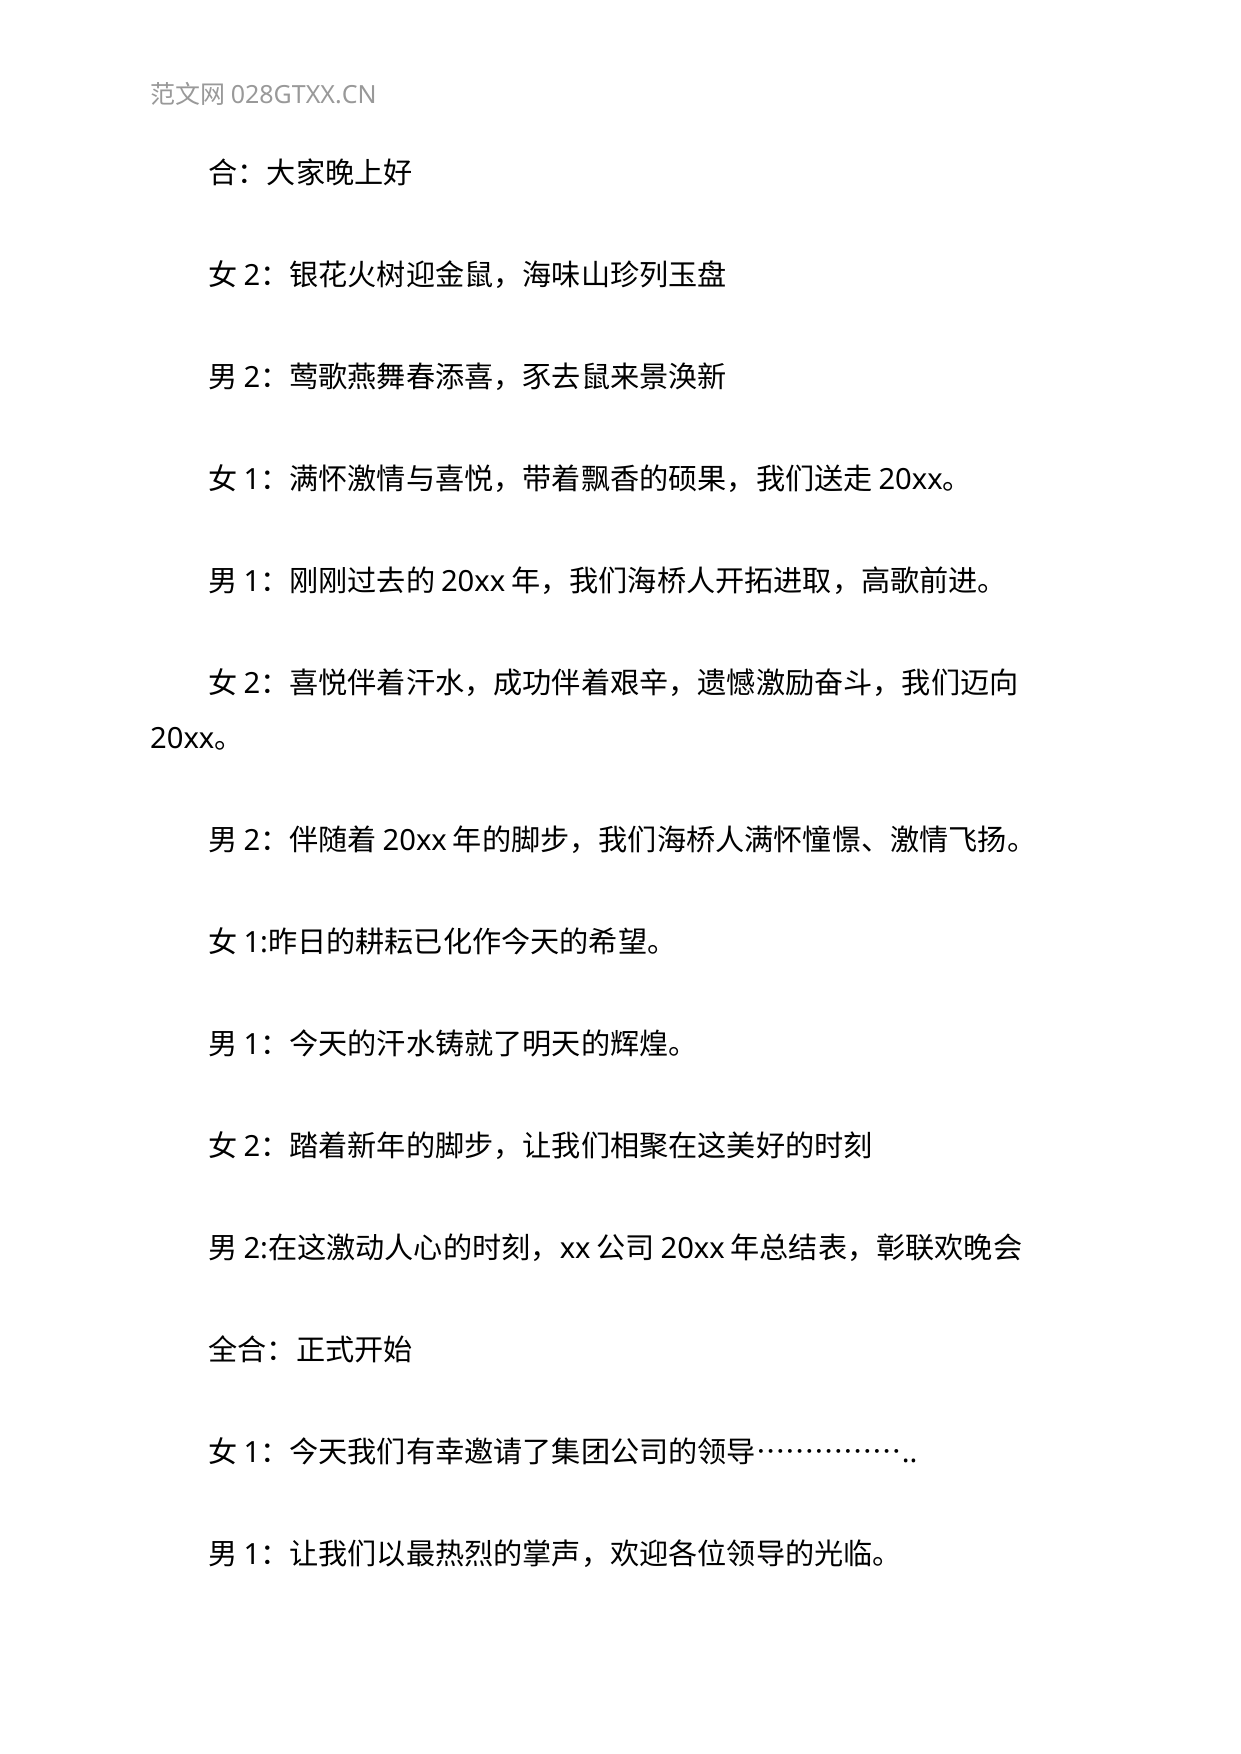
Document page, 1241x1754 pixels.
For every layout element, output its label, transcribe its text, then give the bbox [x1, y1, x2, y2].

text 女2：踏着新年的脚步，让我们相聚在这美好的时刻 [150, 1123, 1090, 1165]
text 女2：喜悦伴着汗水，成功伴着艰辛，遗憾激励奋斗，我们迈向20xx。 [150, 660, 1090, 757]
text 全合：正式开始 [150, 1327, 1090, 1369]
text 男2:在这激动人心的时刻，xx公司20xx年总结表，彰联欢晚会 [150, 1224, 1090, 1267]
text 男1：今天的汗水铸就了明天的辉煌。 [150, 1021, 1090, 1063]
text 男1：刚刚过去的20xx年，我们海桥人开拓进取，高歌前进。 [150, 558, 1090, 600]
text 女1:昨日的耕耘已化作今天的希望。 [150, 919, 1090, 961]
text 男2：莺歌燕舞春添喜，豕去鼠来景涣新 [150, 354, 1090, 396]
text 合：大家晚上好 [150, 150, 1090, 192]
text 男2：伴随着20xx年的脚步，我们海桥人满怀憧憬、激情飞扬。 [150, 817, 1090, 859]
text 女1：满怀激情与喜悦，带着飘香的硕果，我们送走20xx。 [150, 456, 1090, 498]
text 男1：让我们以最热烈的掌声，欢迎各位领导的光临。 [150, 1530, 1090, 1573]
text 女1：今天我们有幸邀请了集团公司的领导…………….. [150, 1428, 1090, 1471]
text 女2：银花火树迎金鼠，海味山珍列玉盘 [150, 252, 1090, 294]
